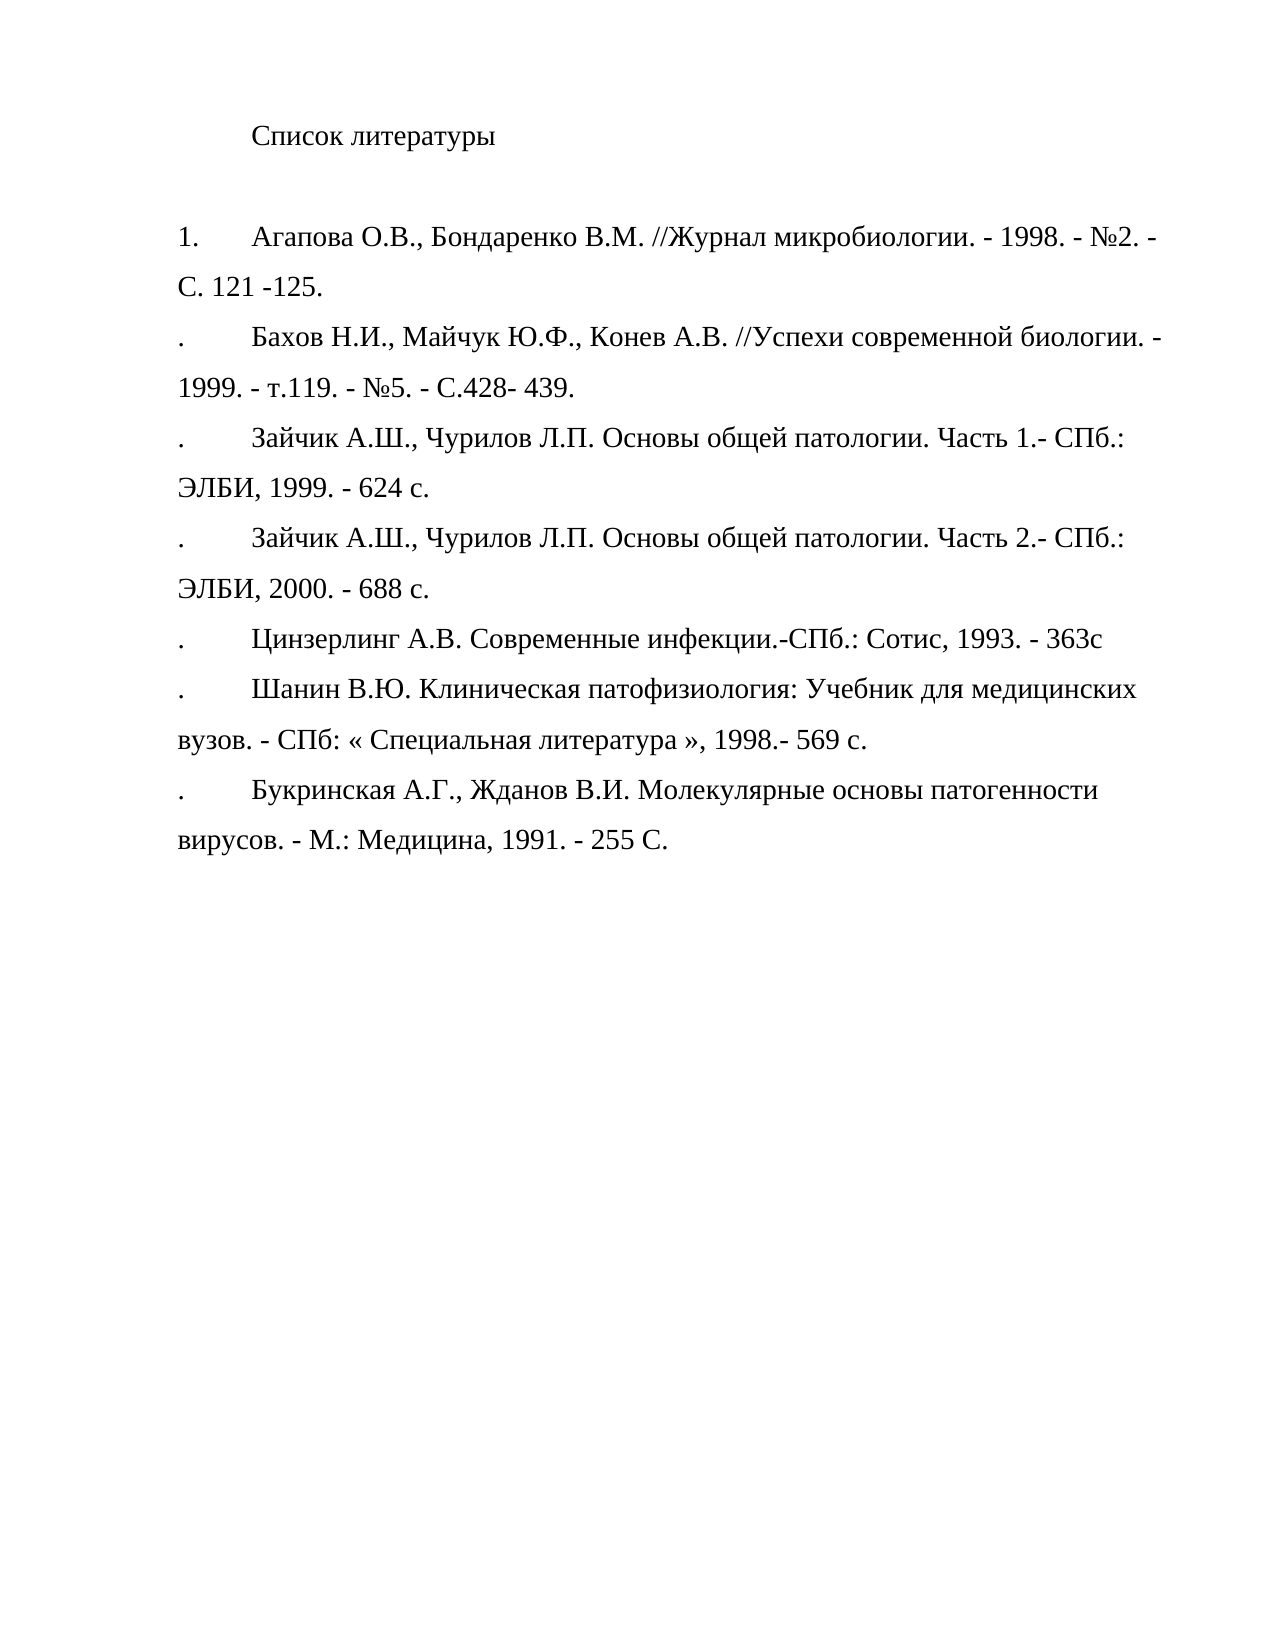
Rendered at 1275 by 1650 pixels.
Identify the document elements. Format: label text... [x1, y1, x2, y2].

text . Бахов Н.И., Майчук Ю.Ф., Конев А.В. //Успехи современной биологии. - 1999. - т.119. - №5. - С.428- 439. [177, 319, 1186, 403]
text Список литературы [177, 118, 1186, 152]
text . Зайчик А.Ш., Чурилов Л.П. Основы общей патологии. Часть 2.- СПб.: ЭЛБИ, 2000. - 688 с. [177, 521, 1186, 604]
text . Цинзерлинг А.В. Современные инфекции.-СПб.: Сотис, 1993. - 363с [177, 621, 1186, 655]
text . Зайчик А.Ш., Чурилов Л.П. Основы общей патологии. Часть 1.- СПб.: ЭЛБИ, 1999. - 624 с. [177, 420, 1186, 504]
text . Шанин В.Ю. Клиническая патофизиология: Учебник для медицинских вузов. - СПб: « Специальная литература », 1998.- 569 с. [177, 672, 1186, 755]
text 1. Агапова О.В., Бондаренко В.М. //Журнал микробиологии. - 1998. - №2. - С. 121 -125. [177, 219, 1186, 303]
text . Букринская А.Г., Жданов В.И. Молекулярные основы патогенности вирусов. - М.: Медицина, 1991. - 255 С. [177, 772, 1186, 856]
